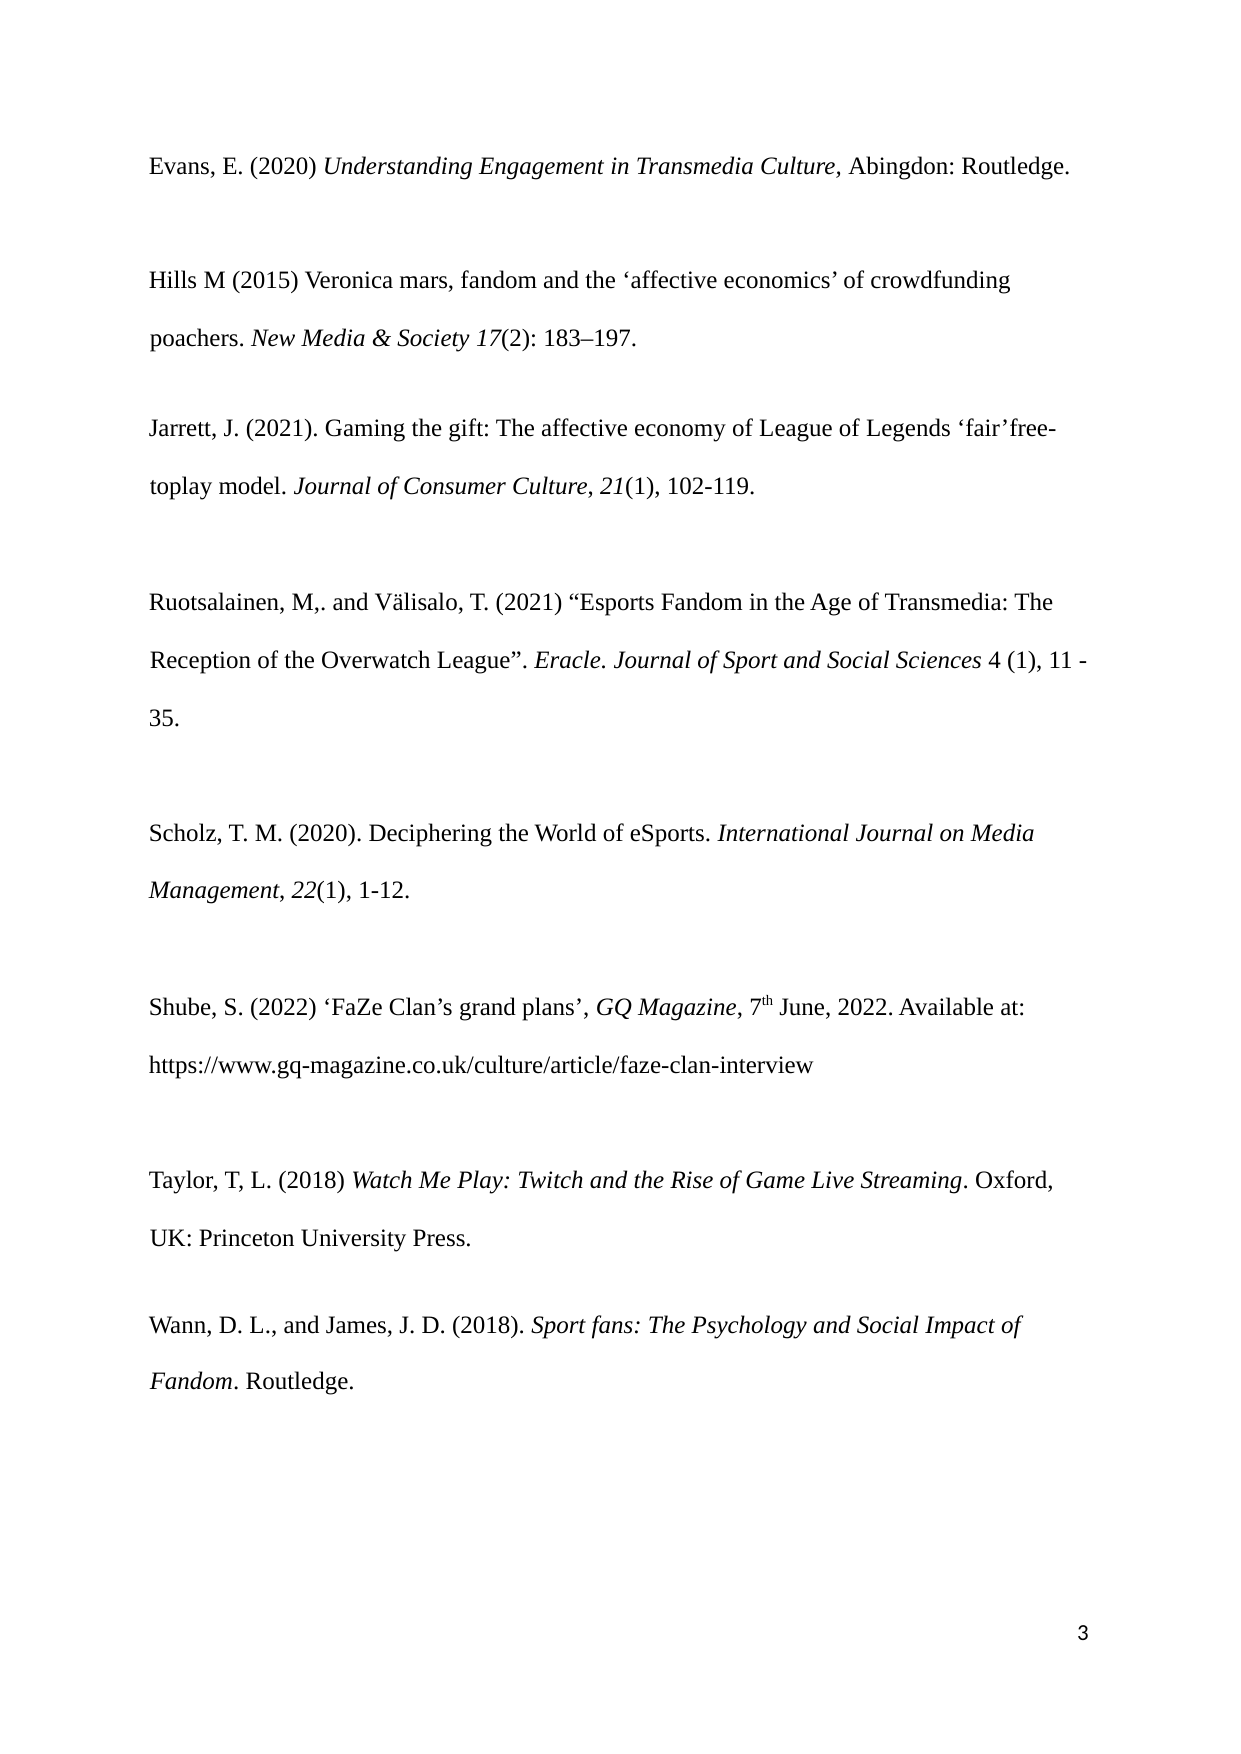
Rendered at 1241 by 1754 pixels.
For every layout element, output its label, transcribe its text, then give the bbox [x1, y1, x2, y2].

text Evans, E. (2020) Understanding Engagement in Transmedia Culture, Abingdon: Routledge. [148, 151, 1088, 180]
text Scholz, T. M. (2020). Deciphering the World of eSports. International Journal on Media [148, 818, 1088, 847]
text Wann, D. L., and James, J. D. (2018). Sport fans: The Psychology and Social Impact of Fandom. Routledge. [148, 1310, 1088, 1395]
text Jarrett, J. (2021). Gaming the gift: The affective economy of League of Legends ‘fair’free-toplay model. Journal of Consumer Culture, 21(1), 102-119. [148, 413, 1088, 500]
text Management, 22(1), 1-12. [148, 875, 1088, 904]
text Hills M (2015) Veronica mars, fandom and the ‘affective economics’ of crowdfunding poachers. New Media & Society 17(2): 183–197. [148, 266, 1088, 352]
text Shube, S. (2022) ‘FaZe Clan’s grand plans’, GQ Magazine, 7th June, 2022. Available at: [148, 992, 1088, 1021]
text Taylor, T, L. (2018) Watch Me Play: Twitch and the Rise of Game Live Streaming. Oxford, UK: Princeton University Press. [148, 1165, 1088, 1252]
text https://www.gq-magazine.co.uk/culture/article/faze-clan-interview [148, 1051, 1088, 1079]
text 35. [148, 703, 1088, 732]
text Ruotsalainen, M,. and Välisalo, T. (2021) “Esports Fandom in the Age of Transmedia: The Reception of the Overwatch League”. Eracle. Journal of Sport and Social Sciences 4 (1), 11 - [148, 587, 1088, 673]
